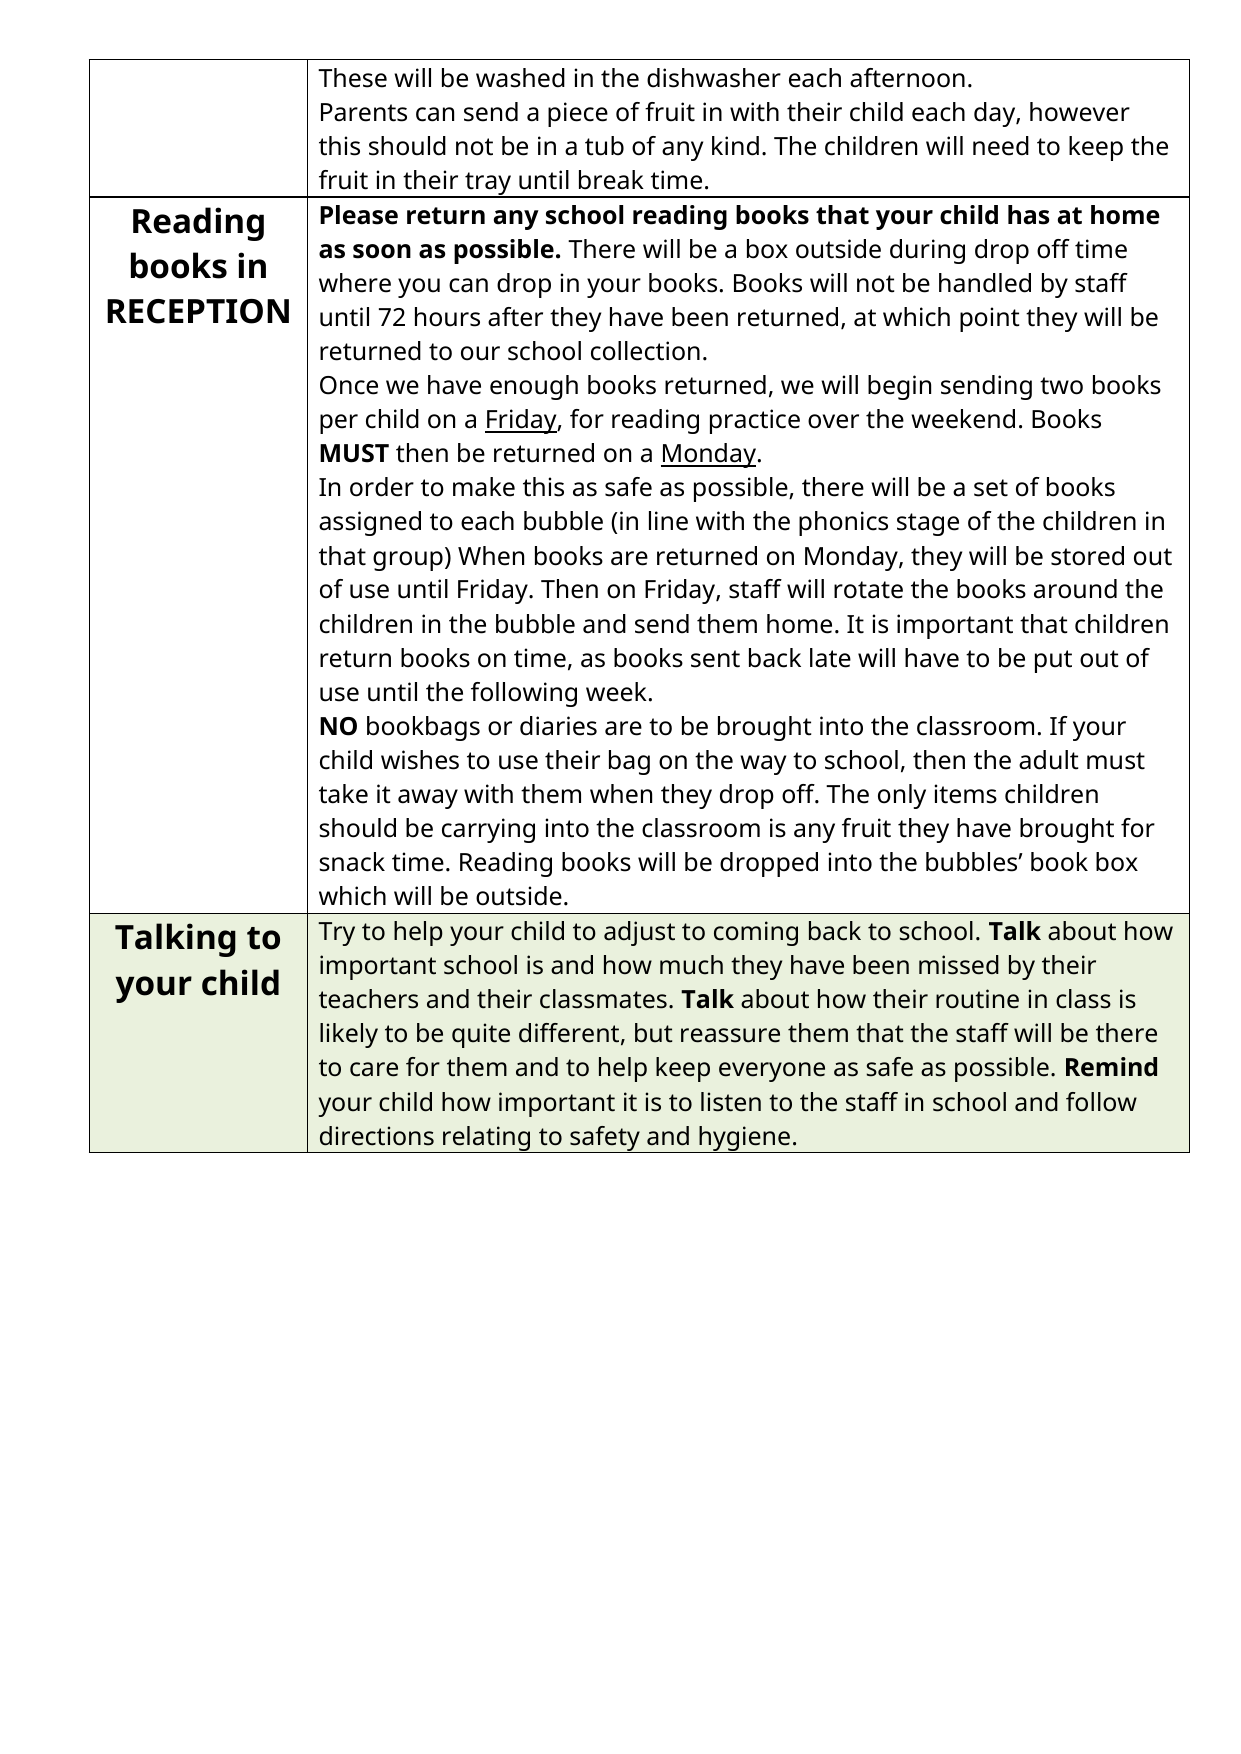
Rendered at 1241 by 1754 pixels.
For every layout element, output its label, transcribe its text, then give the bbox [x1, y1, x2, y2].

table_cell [90, 60, 307, 196]
table_cell Try to help your child to adjust to coming back to school. Talk about how important school is and how much they have been missed by their teachers and their classmates. Talk about how their routine in class is likely to be quite different, but reassure them that the staff will be there to care for them and to help keep everyone as safe as possible. Remind your child how important it is to listen to the staff in school and follow directions relating to safety and hygiene. [308, 914, 1189, 1152]
table_cell Talking to your child [90, 914, 307, 1152]
table_cell Reading books in RECEPTION [90, 198, 307, 913]
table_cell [308, 60, 1189, 196]
table_cell Please return any school reading books that your child has at home as soon as possible. There will be a box outside during drop off time where you can drop in your books. Books will not be handled by staff until 72 hours after they have been returned, at which point they will be returned to our school collection. Once we have enough books returned, we will begin sending two books per child on a Friday, for reading practice over the weekend. Books MUST then be returned on a Monday. In order to make this as safe as possible, there will be a set of books assigned to each bubble (in line with the phonics stage of the children in that group) When books are returned on Monday, they will be stored out of use until Friday. Then on Friday, staff will rotate the books around the children in the bubble and send them home. It is important that children return books on time, as books sent back late will have to be put out of use until the following week. NO bookbags or diaries are to be brought into the classroom. If your child wishes to use their bag on the way to school, then the adult must take it away with them when they drop off. The only items children should be carrying into the classroom is any fruit they have brought for snack time. Reading books will be dropped into the bubbles’ book box which will be outside. [308, 198, 1189, 913]
